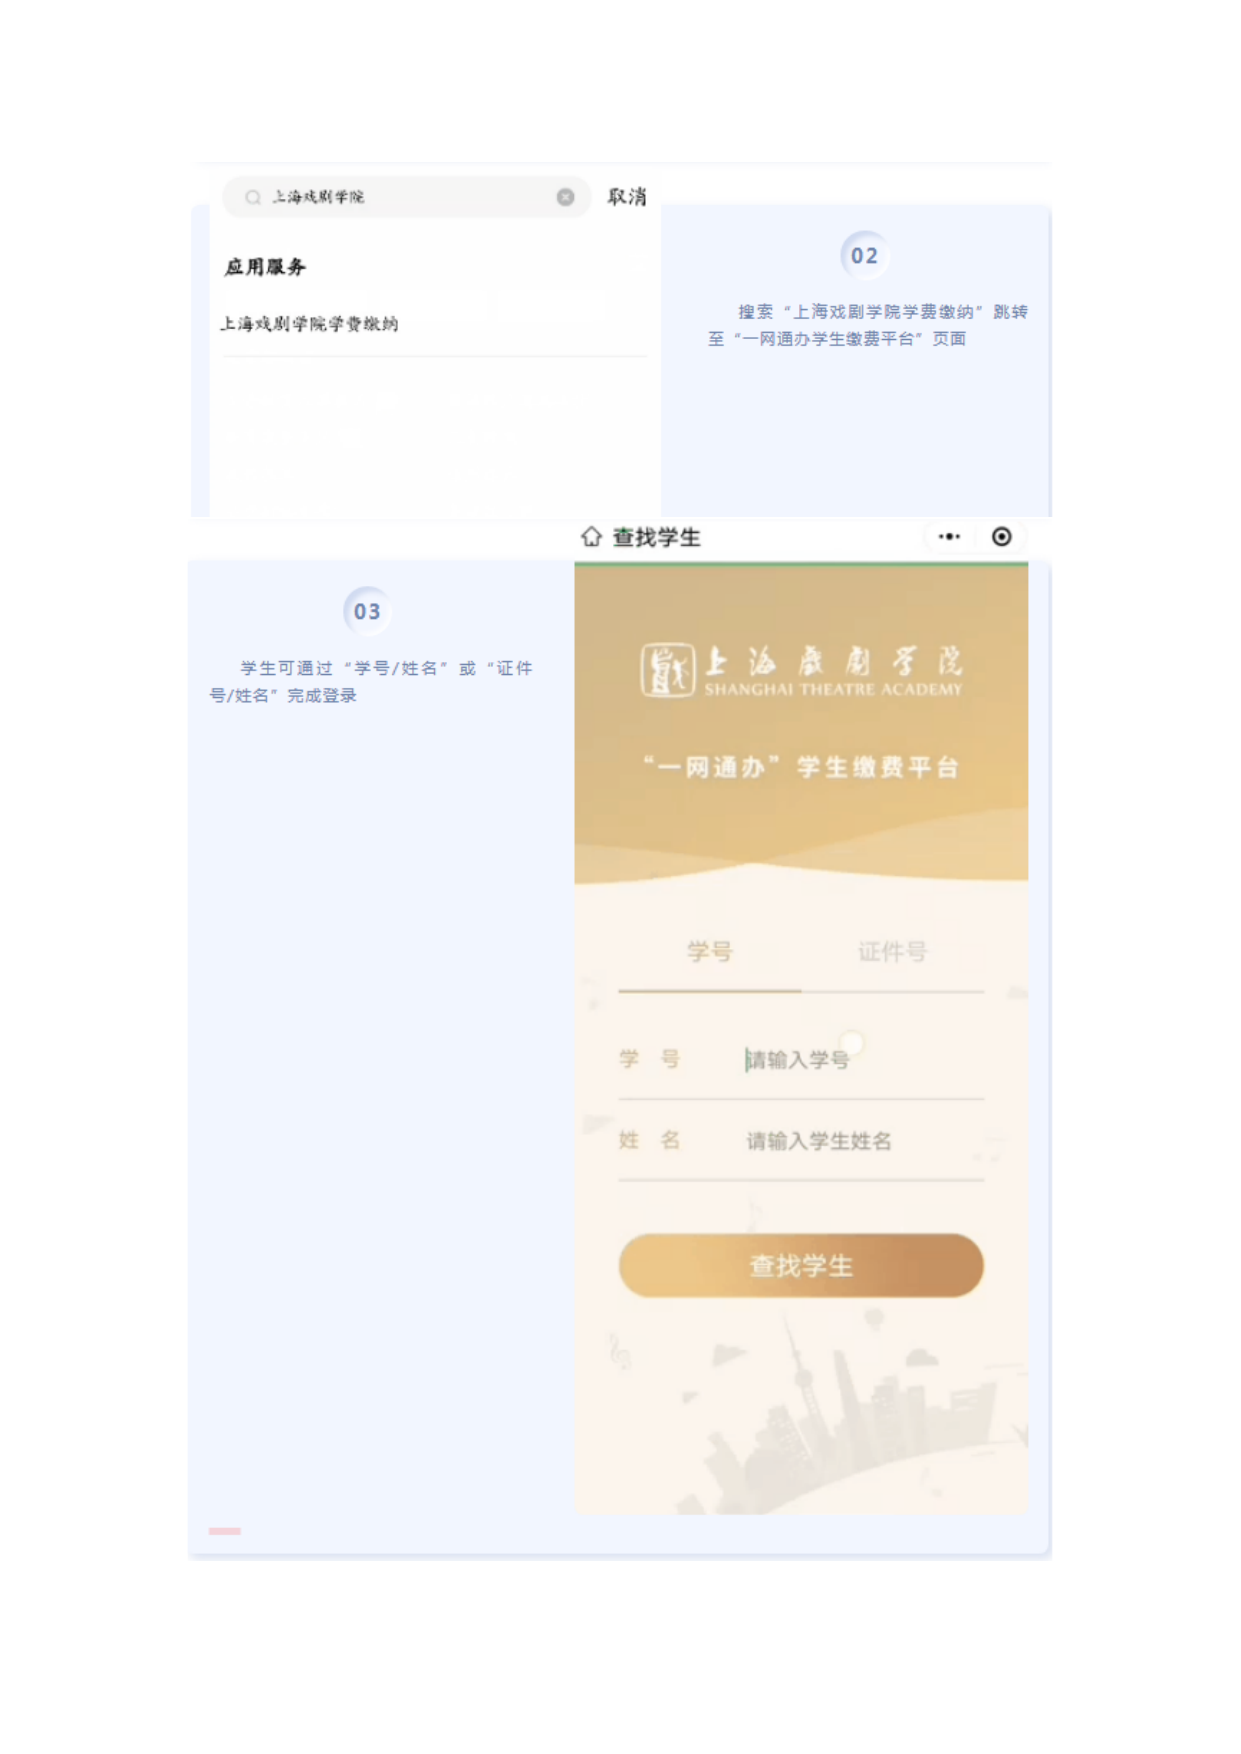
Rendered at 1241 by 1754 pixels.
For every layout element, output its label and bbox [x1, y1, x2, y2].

picture [187, 519, 1053, 1561]
picture [187, 162, 1053, 517]
